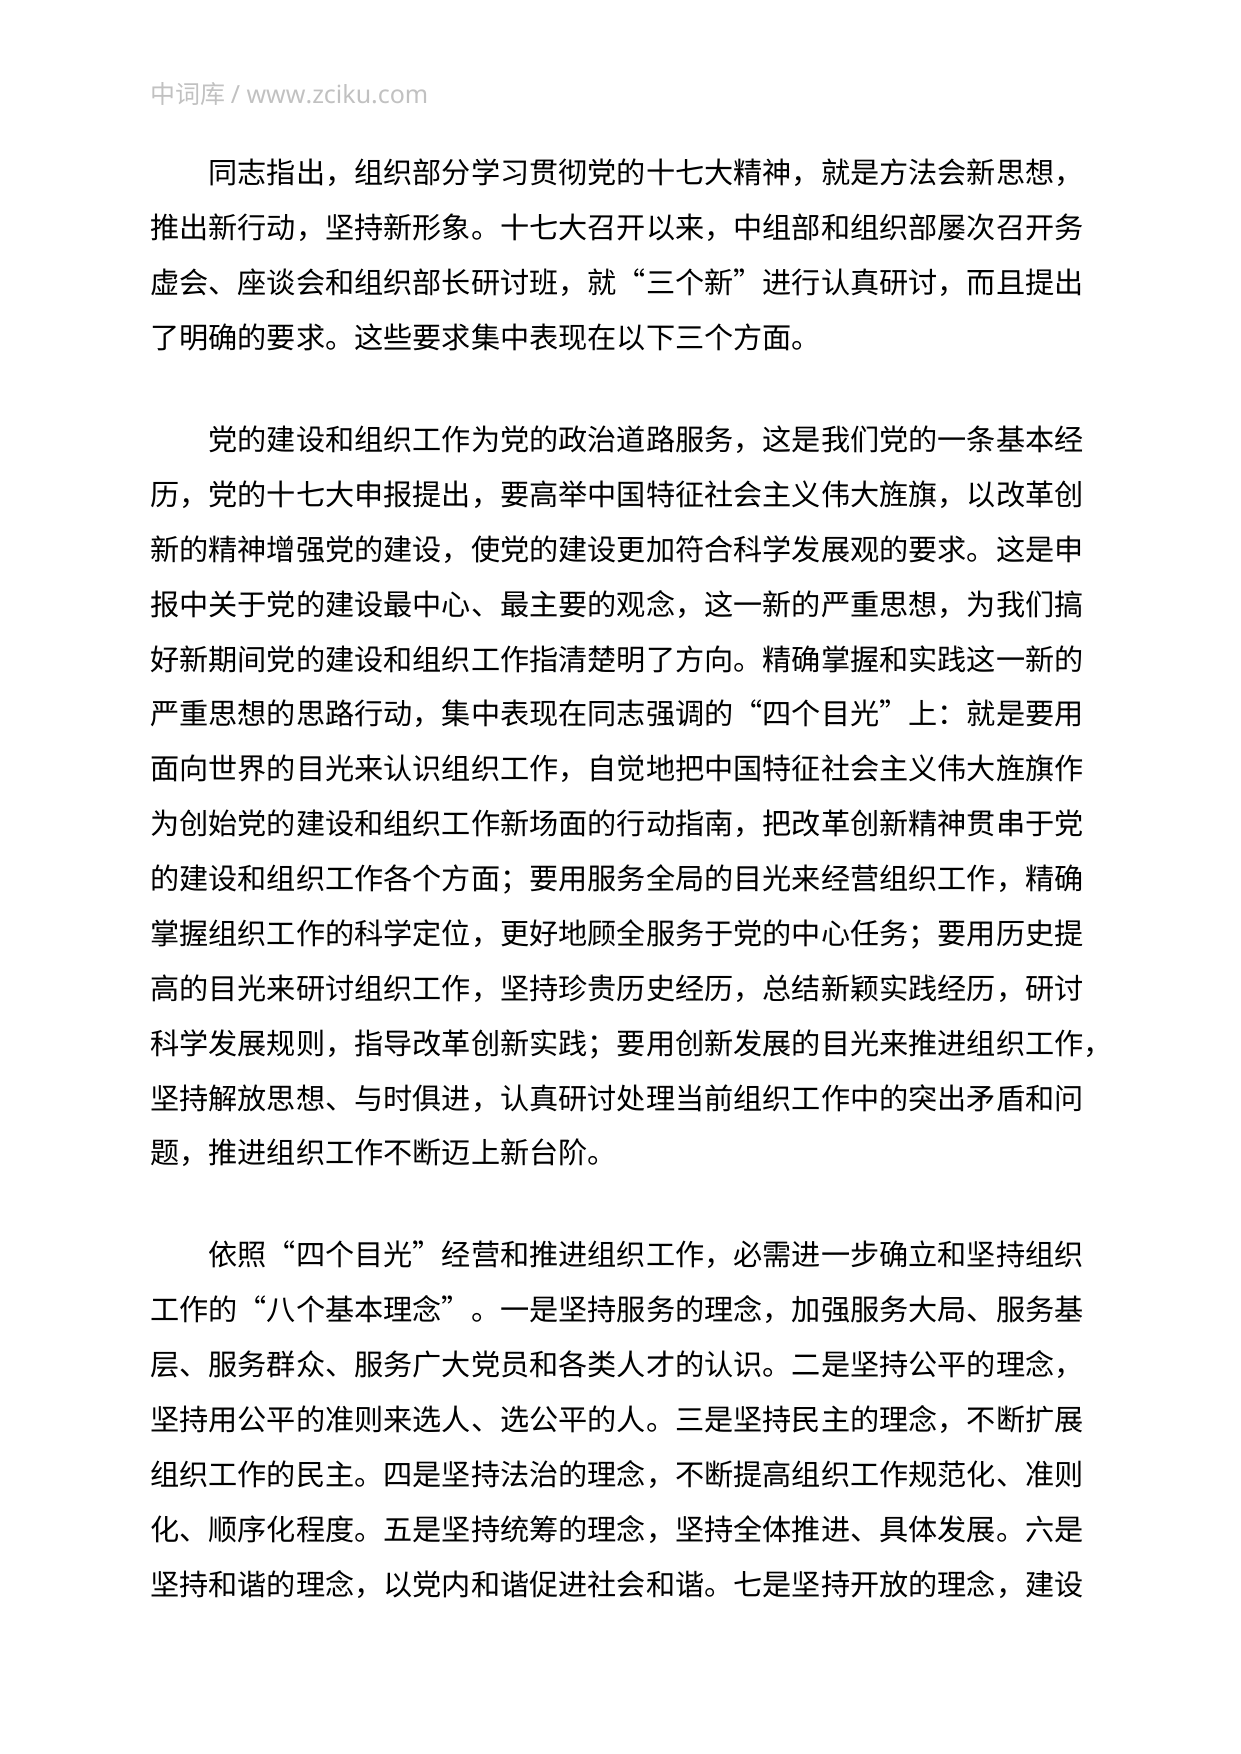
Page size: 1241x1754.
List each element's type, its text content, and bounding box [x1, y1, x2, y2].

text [150, 1232, 1090, 1603]
text 同志指出，组织部分学习贯彻党的十七大精神，就是方法会新思想，推出新行动，坚持新形象。十七大召开以来，中组部和组织部屡次召开务虚会、座谈会和组织部长研讨班，就“三个新”进行认真研讨，而且提出了明确的要求。这些要求集中表现在以下三个方面。 [150, 150, 1090, 357]
text 党的建设和组织工作为党的政治道路服务，这是我们党的一条基本经历，党的十七大申报提出，要高举中国特征社会主义伟大旌旗，以改革创新的精神增强党的建设，使党的建设更加符合科学发展观的要求。这是申报中关于党的建设最中心、最主要的观念，这一新的严重思想，为我们搞好新期间党的建设和组织工作指清楚明了方向。精确掌握和实践这一新的严重思想的思路行动，集中表现在同志强调的“四个目光”上：就是要用面向世界的目光来认识组织工作，自觉地把中国特征社会主义伟大旌旗作为创始党的建设和组织工作新场面的行动指南，把改革创新精神贯串于党的建设和组织工作各个方面；要用服务全局的目光来经营组织工作，精确掌握组织工作的科学定位，更好地顾全服务于党的中心任务；要用历史提高的目光来研讨组织工作，坚持珍贵历史经历，总结新颖实践经历，研讨科学发展规则，指导改革创新实践；要用创新发展的目光来推进组织工作，坚持解放思想、与时俱进，认真研讨处理当前组织工作中的突出矛盾和问题，推进组织工作不断迈上新台阶。 [150, 416, 1090, 1172]
